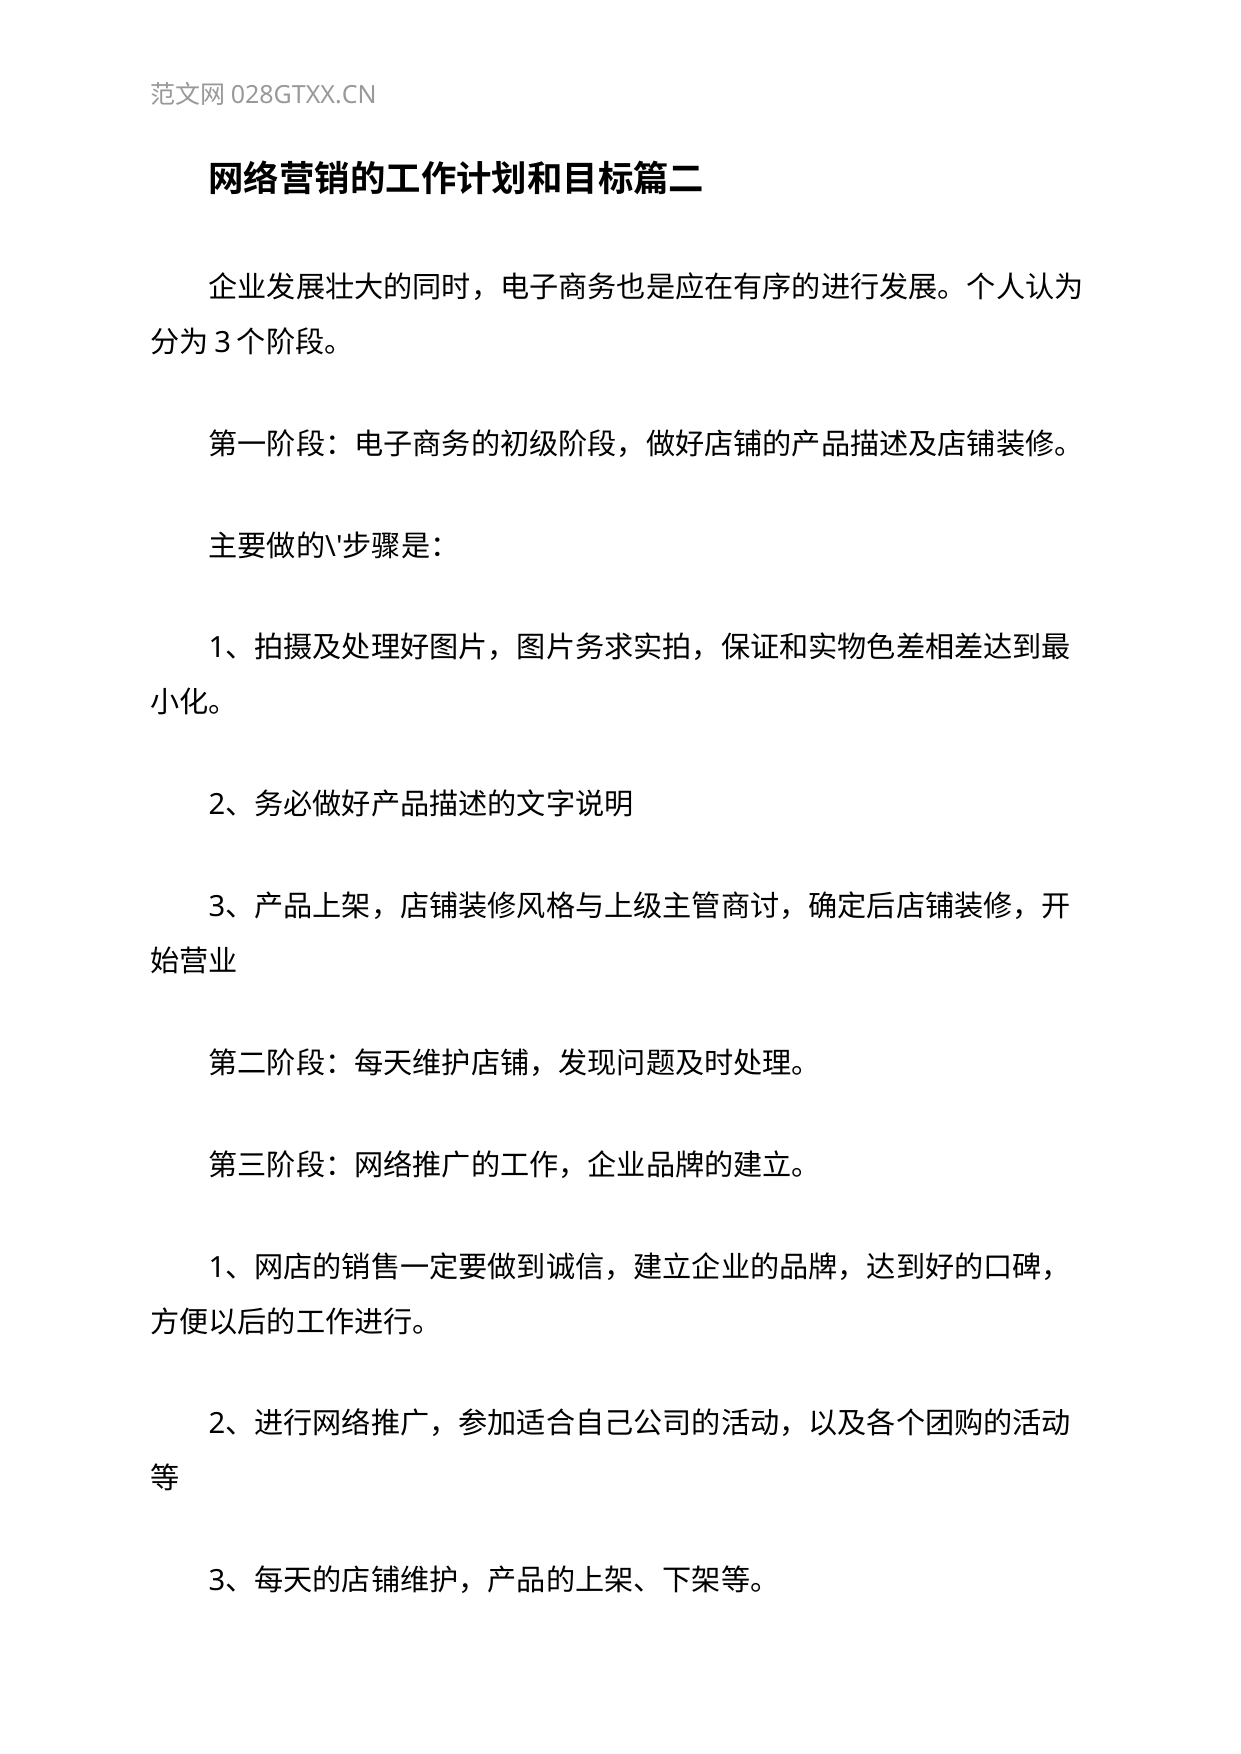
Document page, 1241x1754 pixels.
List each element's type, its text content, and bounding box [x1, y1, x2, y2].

text 1、拍摄及处理好图片，图片务求实拍，保证和实物色差相差达到最小化。 [150, 624, 1090, 721]
text 3、每天的店铺维护，产品的上架、下架等。 [150, 1557, 1090, 1599]
text 第一阶段：电子商务的初级阶段，做好店铺的产品描述及店铺装修。 [150, 420, 1090, 463]
text 企业发展壮大的同时，电子商务也是应在有序的进行发展。个人认为分为3个阶段。 [150, 263, 1090, 361]
text 第二阶段：每天维护店铺，发现问题及时处理。 [150, 1039, 1090, 1082]
text 网络营销的工作计划和目标篇二 [150, 150, 1090, 201]
text 1、网店的销售一定要做到诚信，建立企业的品牌，达到好的口碑，方便以后的工作进行。 [150, 1243, 1090, 1340]
text 第三阶段：网络推广的工作，企业品牌的建立。 [150, 1141, 1090, 1184]
text 2、进行网络推广，参加适合自己公司的活动，以及各个团购的活动等 [150, 1400, 1090, 1497]
text 主要做的\'步骤是： [150, 522, 1090, 564]
text 2、务必做好产品描述的文字说明 [150, 781, 1090, 823]
text 3、产品上架，店铺装修风格与上级主管商讨，确定后店铺装修，开始营业 [150, 883, 1090, 980]
